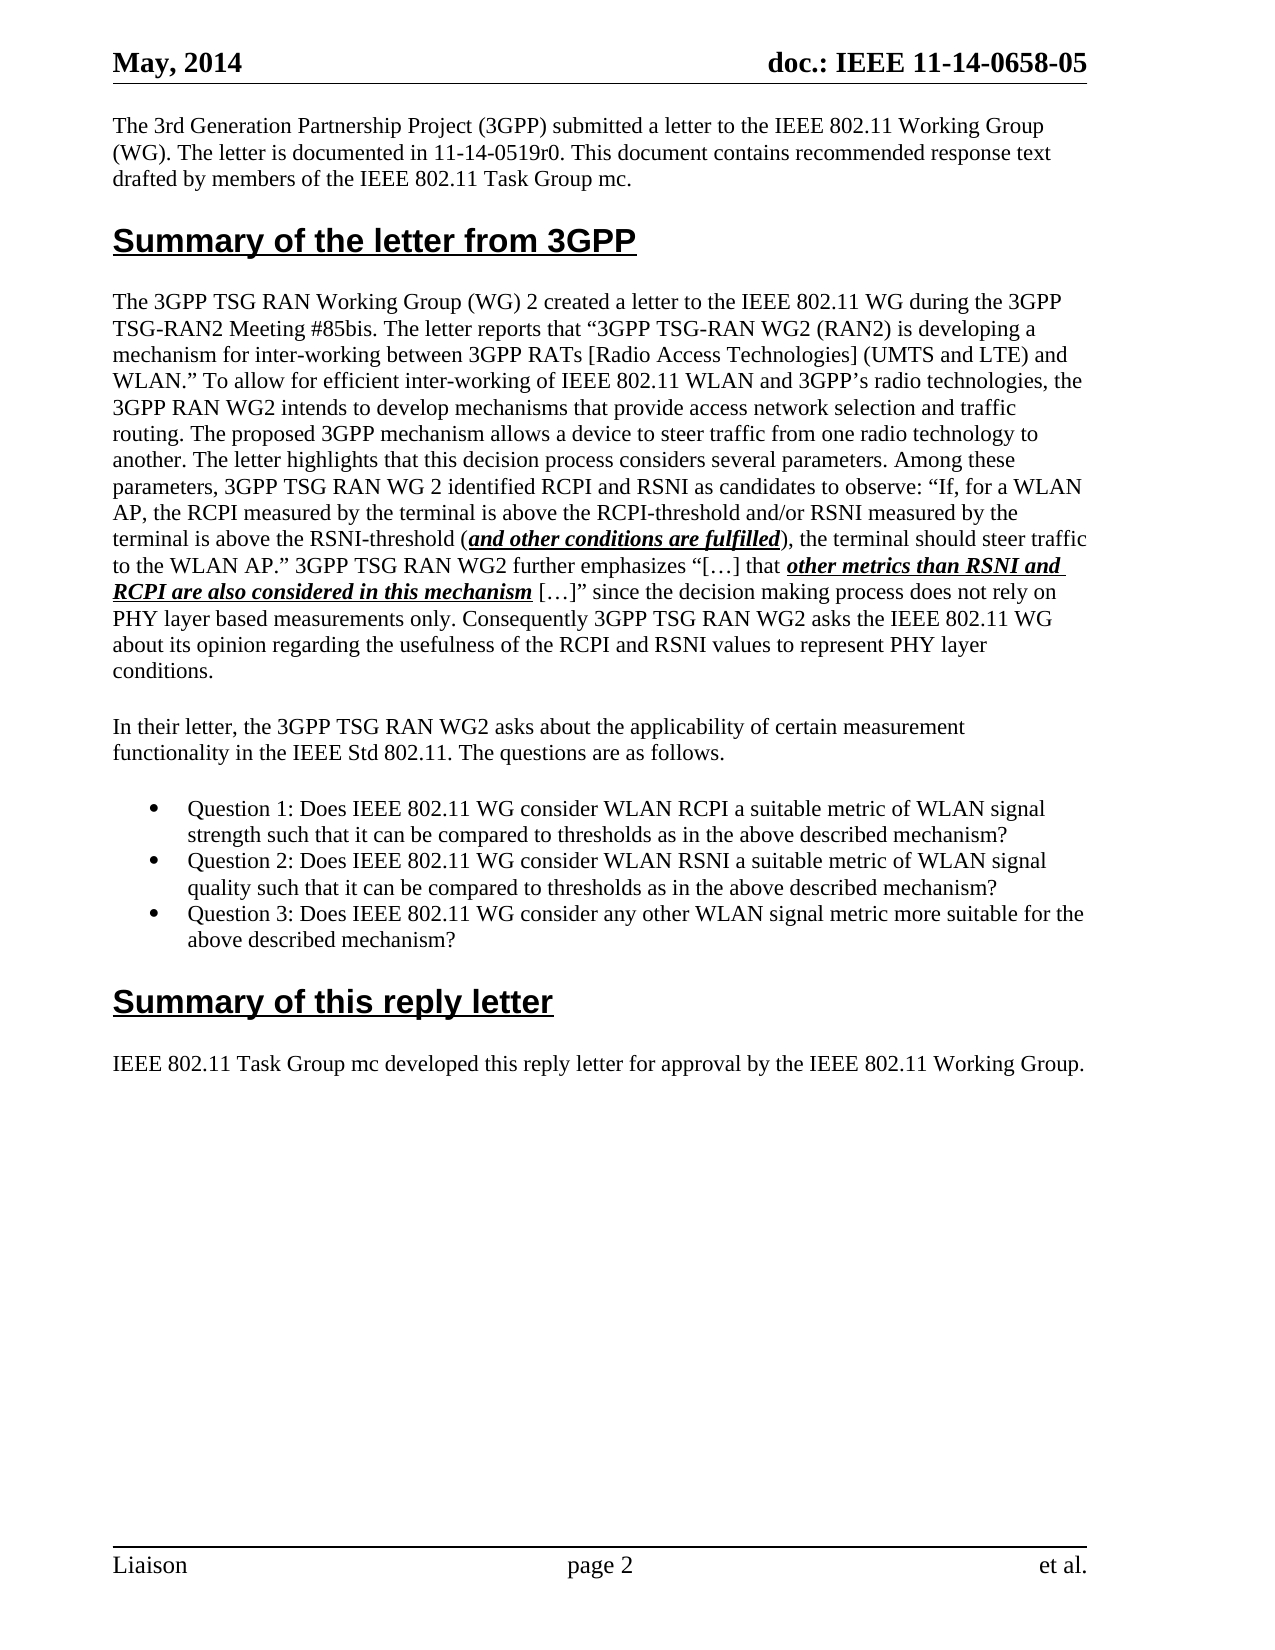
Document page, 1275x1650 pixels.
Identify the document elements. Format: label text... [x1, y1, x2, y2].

list Question 1: Does IEEE 802.11 WG consider WLAN RCPI a suitable metric of WLAN signal strength such that it can be compared to thresholds as in the above described mechanism? [150, 795, 1087, 847]
list Question 3: Does IEEE 802.11 WG consider any other WLAN signal metric more suitable for the above described mechanism? [150, 900, 1087, 953]
text The 3rd Generation Partnership Project (3GPP) submitted a letter to the IEEE 802.11 Working Group (WG). The letter is documented in 11-14-0519r0. This document contains recommended response text drafted by members of the IEEE 802.11 Task Group mc. [112, 112, 1087, 192]
list Question 2: Does IEEE 802.11 WG consider WLAN RSNI a suitable metric of WLAN signal quality such that it can be compared to thresholds as in the above described mechanism? [150, 847, 1087, 900]
subtitle Summary of this reply letter [112, 982, 1087, 1020]
text The 3GPP TSG RAN Working Group (WG) 2 created a letter to the IEEE 802.11 WG during the 3GPP TSG-RAN2 Meeting #85bis. The letter reports that “3GPP TSG-RAN WG2 (RAN2) is developing a mechanism for inter-working between 3GPP RATs [Radio Access Technologies] (UMTS and LTE) and WLAN.” To allow for efficient inter-working of IEEE 802.11 WLAN and 3GPP’s radio technologies, the 3GPP RAN WG2 intends to develop mechanisms that provide access network selection and traffic routing. The proposed 3GPP mechanism allows a device to steer traffic from one radio technology to another. The letter highlights that this decision process considers several parameters. Among these parameters, 3GPP TSG RAN WG 2 identified RCPI and RSNI as candidates to observe: “If, for a WLAN AP, the RCPI measured by the terminal is above the RCPI-threshold and/or RSNI measured by the terminal is above the RSNI-threshold (and other conditions are fulfilled), the terminal should steer traffic to the WLAN AP.” 3GPP TSG RAN WG2 further emphasizes “[…] that other metrics than RSNI and RCPI are also considered in this mechanism […]” since the decision making process does not rely on PHY layer based measurements only. Consequently 3GPP TSG RAN WG2 asks the IEEE 802.11 WG about its opinion regarding the usefulness of the RCPI and RSNI values to represent PHY layer conditions. [112, 288, 1087, 684]
text In their letter, the 3GPP TSG RAN WG2 asks about the applicability of certain measurement functionality in the IEEE Std 802.11. The questions are as follows. [112, 713, 1087, 766]
text IEEE 802.11 Task Group mc developed this reply letter for approval by the IEEE 802.11 Working Group. [112, 1049, 1087, 1076]
subtitle Summary of the letter from 3GPP [112, 221, 1087, 259]
